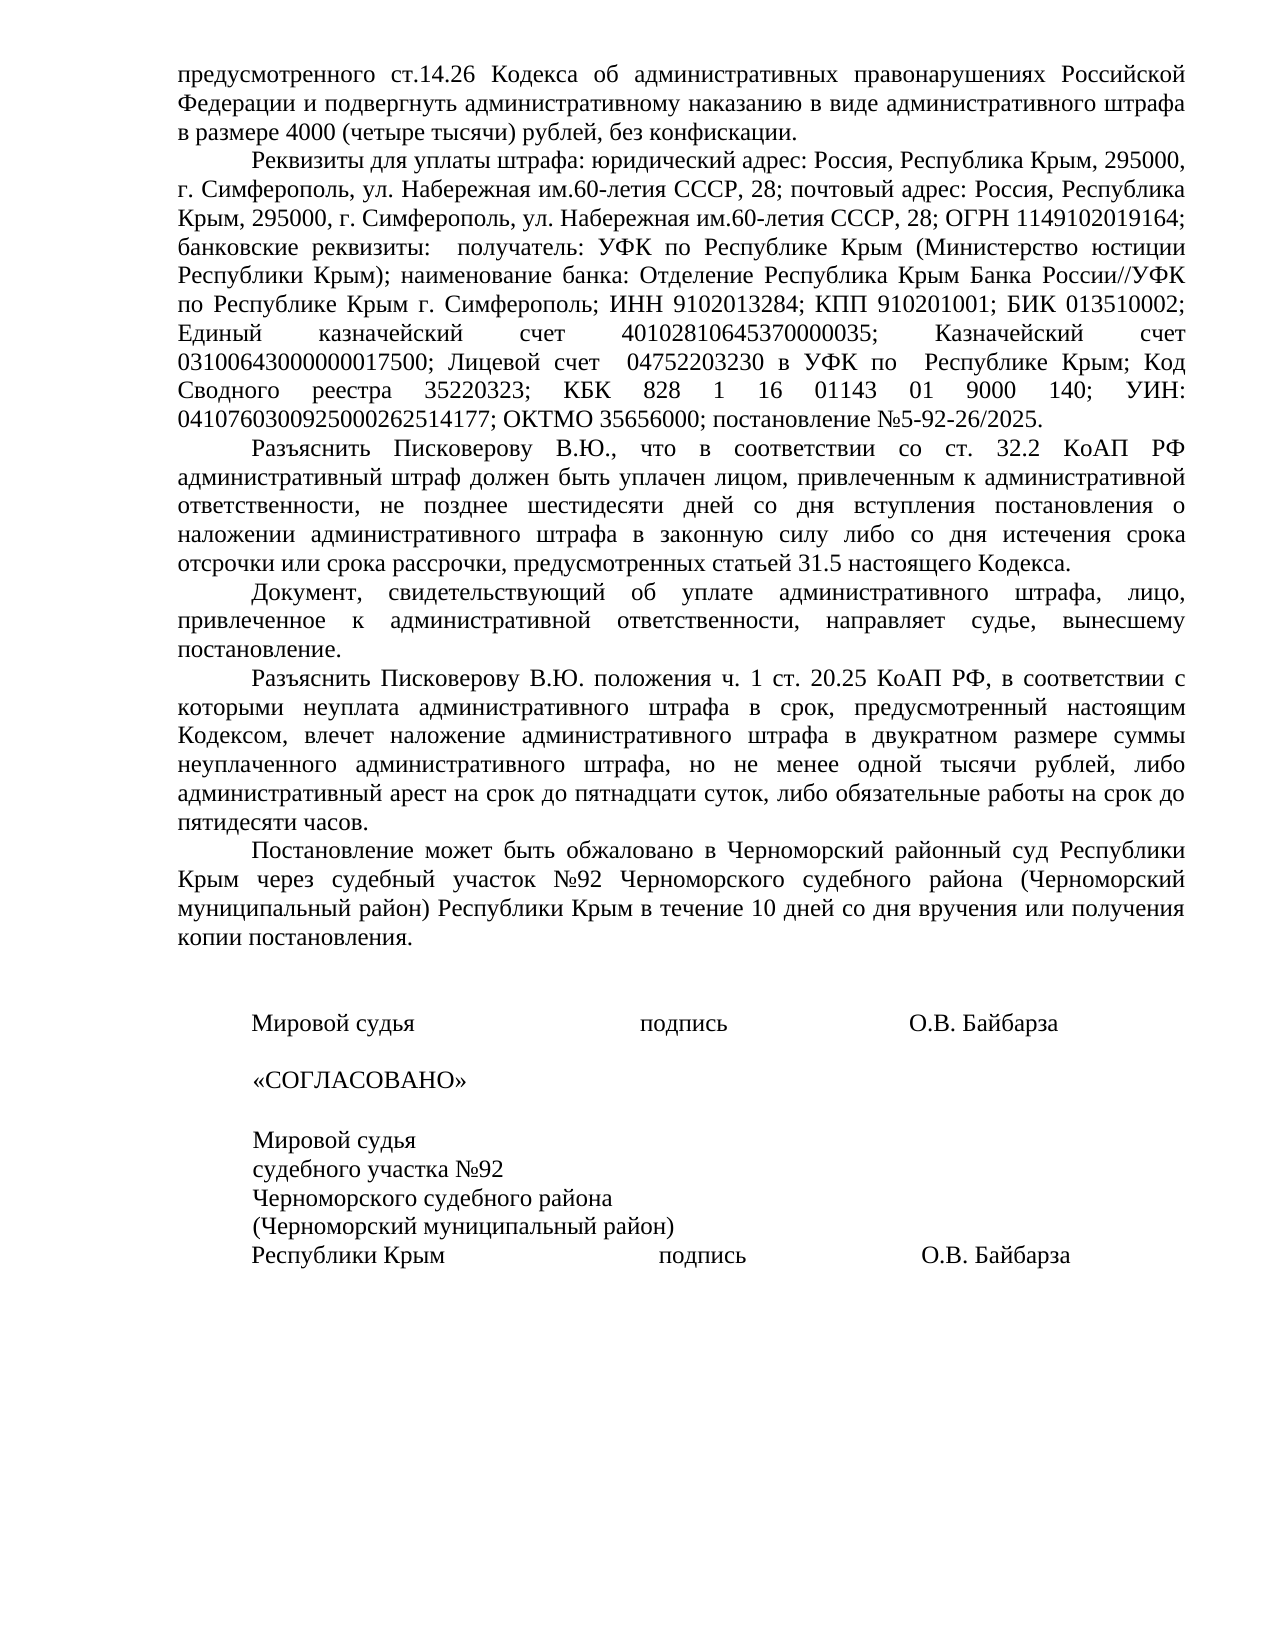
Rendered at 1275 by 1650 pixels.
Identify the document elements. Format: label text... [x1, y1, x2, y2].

text Мировой судья [177, 1125, 1186, 1154]
text Разъяснить Писковерову В.Ю., что в соответствии со ст. 32.2 КоАП РФ административный штраф должен быть уплачен лицом, привлеченным к административной ответственности, не позднее шестидесяти дней со дня вступления постановления о наложении административного штрафа в законную силу либо со дня истечения срока отсрочки или срока рассрочки, предусмотренных статьей 31.5 настоящего Кодекса. [177, 433, 1186, 577]
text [177, 59, 1186, 145]
text Документ, свидетельствующий об уплате административного штрафа, лицо, привлеченное к административной ответственности, направляет судье, вынесшему постановление. [177, 577, 1186, 663]
text (Черноморский муниципальный район) [177, 1211, 1186, 1240]
text Республики Крым подпись О.В. Байбарза [177, 1240, 1186, 1269]
text Постановление может быть обжаловано в Черноморский районный суд Республики Крым через судебный участок №92 Черноморского судебного района (Черноморский муниципальный район) Республики Крым в течение 10 дней со дня вручения или получения копии постановления. [177, 835, 1186, 950]
text Мировой судья подпись О.В. Байбарза [177, 1008, 1186, 1037]
text судебного участка №92 [177, 1154, 1186, 1183]
text «СОГЛАСОВАНО» [177, 1065, 1186, 1094]
text Черноморского судебного района [177, 1183, 1186, 1211]
text Разъяснить Писковерову В.Ю. положения ч. 1 ст. 20.25 КоАП РФ, в соответствии с которыми неуплата административного штрафа в срок, предусмотренный настоящим Кодексом, влечет наложение административного штрафа в двукратном размере суммы неуплаченного административного штрафа, но не менее одной тысячи рублей, либо административный арест на срок до пятнадцати суток, либо обязательные работы на срок до пятидесяти часов. [177, 663, 1186, 835]
text Реквизиты для уплаты штрафа: юридический адрес: Россия, Республика Крым, 295000, г. Симферополь, ул. Набережная им.60-летия СССР, 28; почтовый адрес: Россия, Республика Крым, 295000, г. Симферополь, ул. Набережная им.60-летия СССР, 28; ОГРН 1149102019164; банковские реквизиты: получатель: УФК по Республике Крым (Министерство юстиции Республики Крым); наименование банка: Отделение Республика Крым Банка России//УФК по Республике Крым г. Симферополь; ИНН 9102013284; КПП 910201001; БИК 013510002; Единый казначейский счет 40102810645370000035; Казначейский счет 03100643000000017500; Лицевой счет 04752203230 в УФК по Республике Крым; Код Сводного реестра 35220323; КБК 828 1 16 01143 01 9000 140; УИН: 0410760300925000262514177; ОКТМО 35656000; постановление №5-92-26/2025. [177, 145, 1186, 433]
